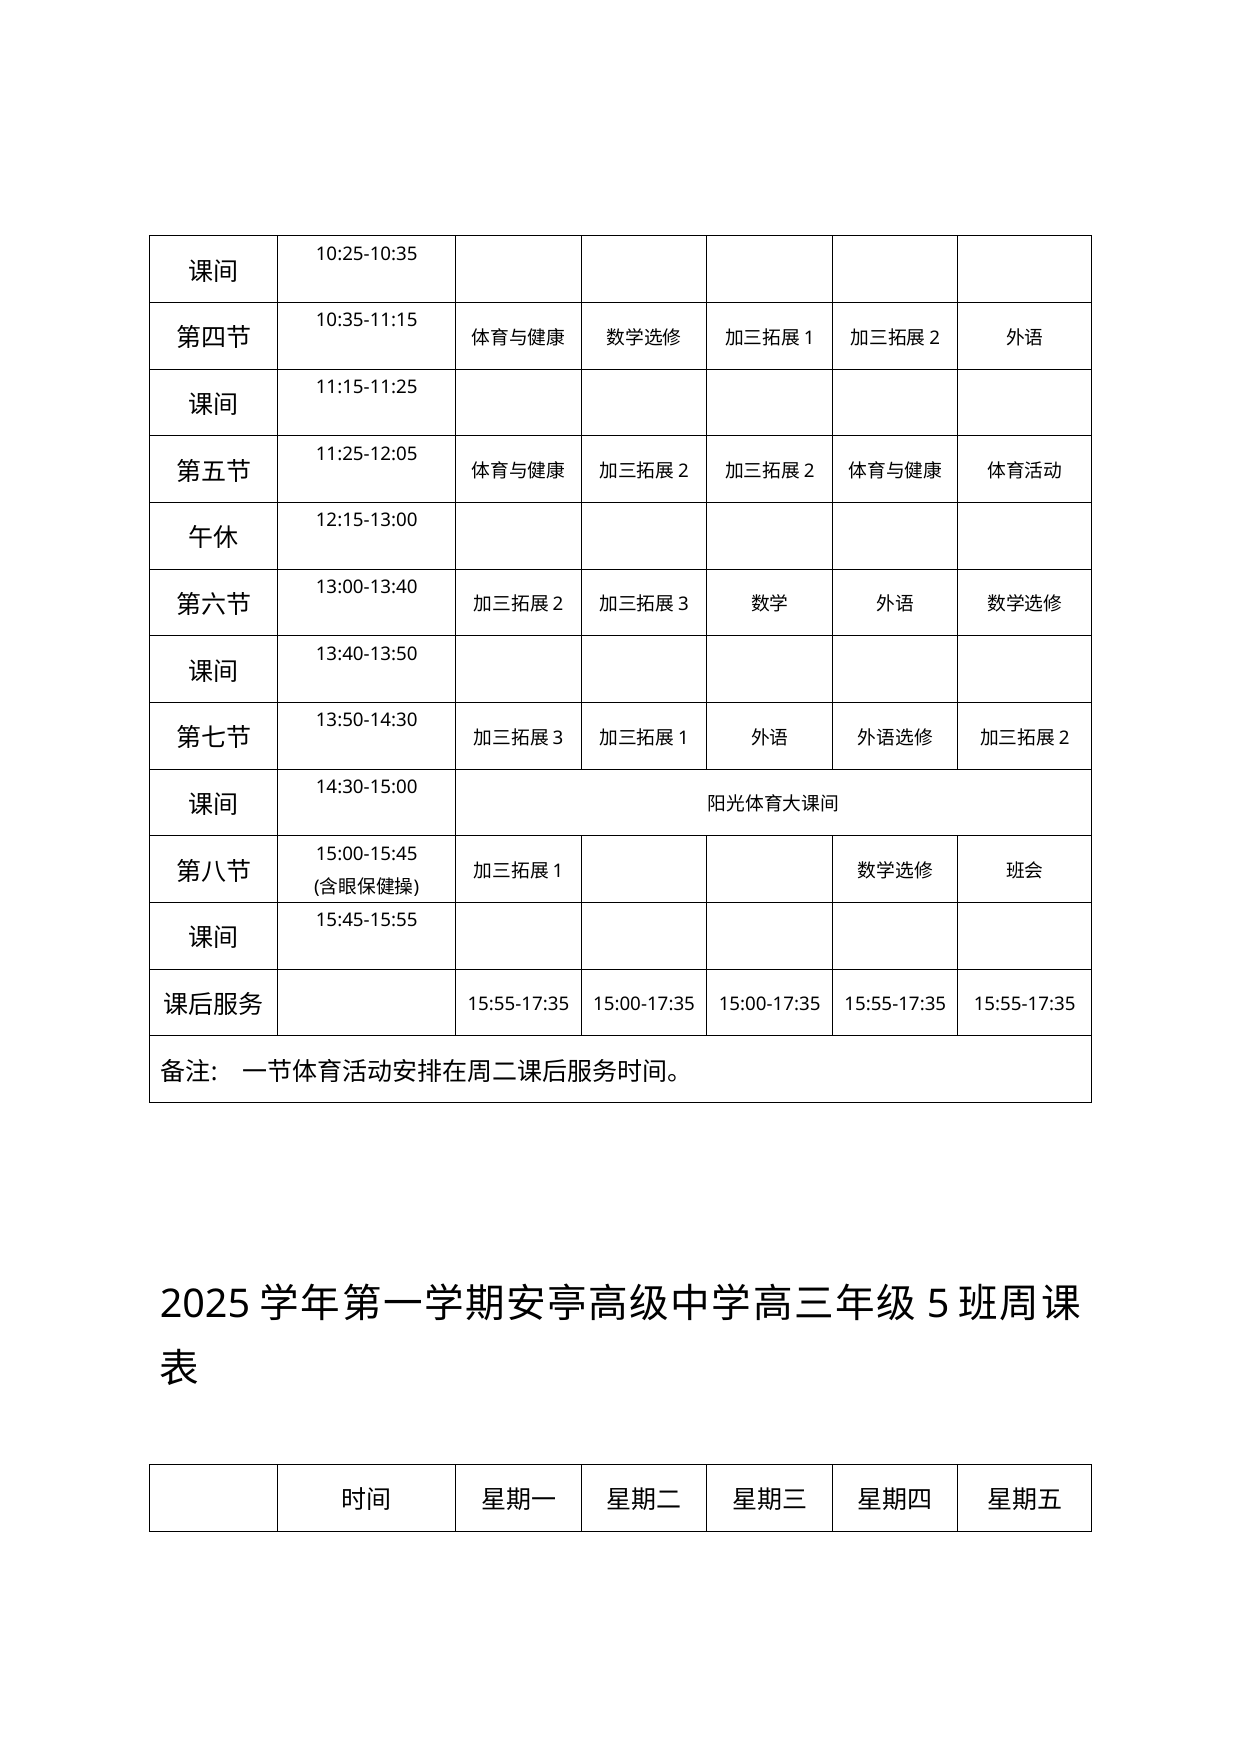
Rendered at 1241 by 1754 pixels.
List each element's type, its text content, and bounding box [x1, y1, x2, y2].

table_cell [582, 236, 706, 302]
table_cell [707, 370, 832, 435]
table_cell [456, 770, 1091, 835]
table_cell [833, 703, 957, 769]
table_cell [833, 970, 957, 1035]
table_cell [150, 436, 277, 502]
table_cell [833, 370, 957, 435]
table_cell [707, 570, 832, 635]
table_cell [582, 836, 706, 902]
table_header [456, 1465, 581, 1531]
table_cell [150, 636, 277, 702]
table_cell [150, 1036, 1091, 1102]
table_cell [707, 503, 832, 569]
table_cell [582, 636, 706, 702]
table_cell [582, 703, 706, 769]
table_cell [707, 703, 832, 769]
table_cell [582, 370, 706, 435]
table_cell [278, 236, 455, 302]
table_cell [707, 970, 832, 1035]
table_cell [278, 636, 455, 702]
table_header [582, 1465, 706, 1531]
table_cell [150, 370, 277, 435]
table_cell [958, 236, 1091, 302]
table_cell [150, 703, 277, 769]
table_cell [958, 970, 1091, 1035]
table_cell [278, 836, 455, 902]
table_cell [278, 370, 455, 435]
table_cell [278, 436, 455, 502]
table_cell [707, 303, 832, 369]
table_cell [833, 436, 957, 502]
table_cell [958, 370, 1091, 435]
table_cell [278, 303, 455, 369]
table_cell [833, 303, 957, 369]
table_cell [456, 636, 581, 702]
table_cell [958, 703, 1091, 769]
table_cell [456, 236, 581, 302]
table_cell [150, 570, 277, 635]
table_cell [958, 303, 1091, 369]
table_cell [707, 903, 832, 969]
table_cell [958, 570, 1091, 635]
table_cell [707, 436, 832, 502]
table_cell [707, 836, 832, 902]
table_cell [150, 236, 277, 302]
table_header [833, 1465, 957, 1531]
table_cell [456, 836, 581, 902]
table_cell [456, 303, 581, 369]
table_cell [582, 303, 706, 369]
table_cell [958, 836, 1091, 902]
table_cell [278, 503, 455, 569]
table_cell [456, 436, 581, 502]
text 2025学年第一学期安亭高级中学高三年级5班周课表 [159, 1267, 1081, 1398]
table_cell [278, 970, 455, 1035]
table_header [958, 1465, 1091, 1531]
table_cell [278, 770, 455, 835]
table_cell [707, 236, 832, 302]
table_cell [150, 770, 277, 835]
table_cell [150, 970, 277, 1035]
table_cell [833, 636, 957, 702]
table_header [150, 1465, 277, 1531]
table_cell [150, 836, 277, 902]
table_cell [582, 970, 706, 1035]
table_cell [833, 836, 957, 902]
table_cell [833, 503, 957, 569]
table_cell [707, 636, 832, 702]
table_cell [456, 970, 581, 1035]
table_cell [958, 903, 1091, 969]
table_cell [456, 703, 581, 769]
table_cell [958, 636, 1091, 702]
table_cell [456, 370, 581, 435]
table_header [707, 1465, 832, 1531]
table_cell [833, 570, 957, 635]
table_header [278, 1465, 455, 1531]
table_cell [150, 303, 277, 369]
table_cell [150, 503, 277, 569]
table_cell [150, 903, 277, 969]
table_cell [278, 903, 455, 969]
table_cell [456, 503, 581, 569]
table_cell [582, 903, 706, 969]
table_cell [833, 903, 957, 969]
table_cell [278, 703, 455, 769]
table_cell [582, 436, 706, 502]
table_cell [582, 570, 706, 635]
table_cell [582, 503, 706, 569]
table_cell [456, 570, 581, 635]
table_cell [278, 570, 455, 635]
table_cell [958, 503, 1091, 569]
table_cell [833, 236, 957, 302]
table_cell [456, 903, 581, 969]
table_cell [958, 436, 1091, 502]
